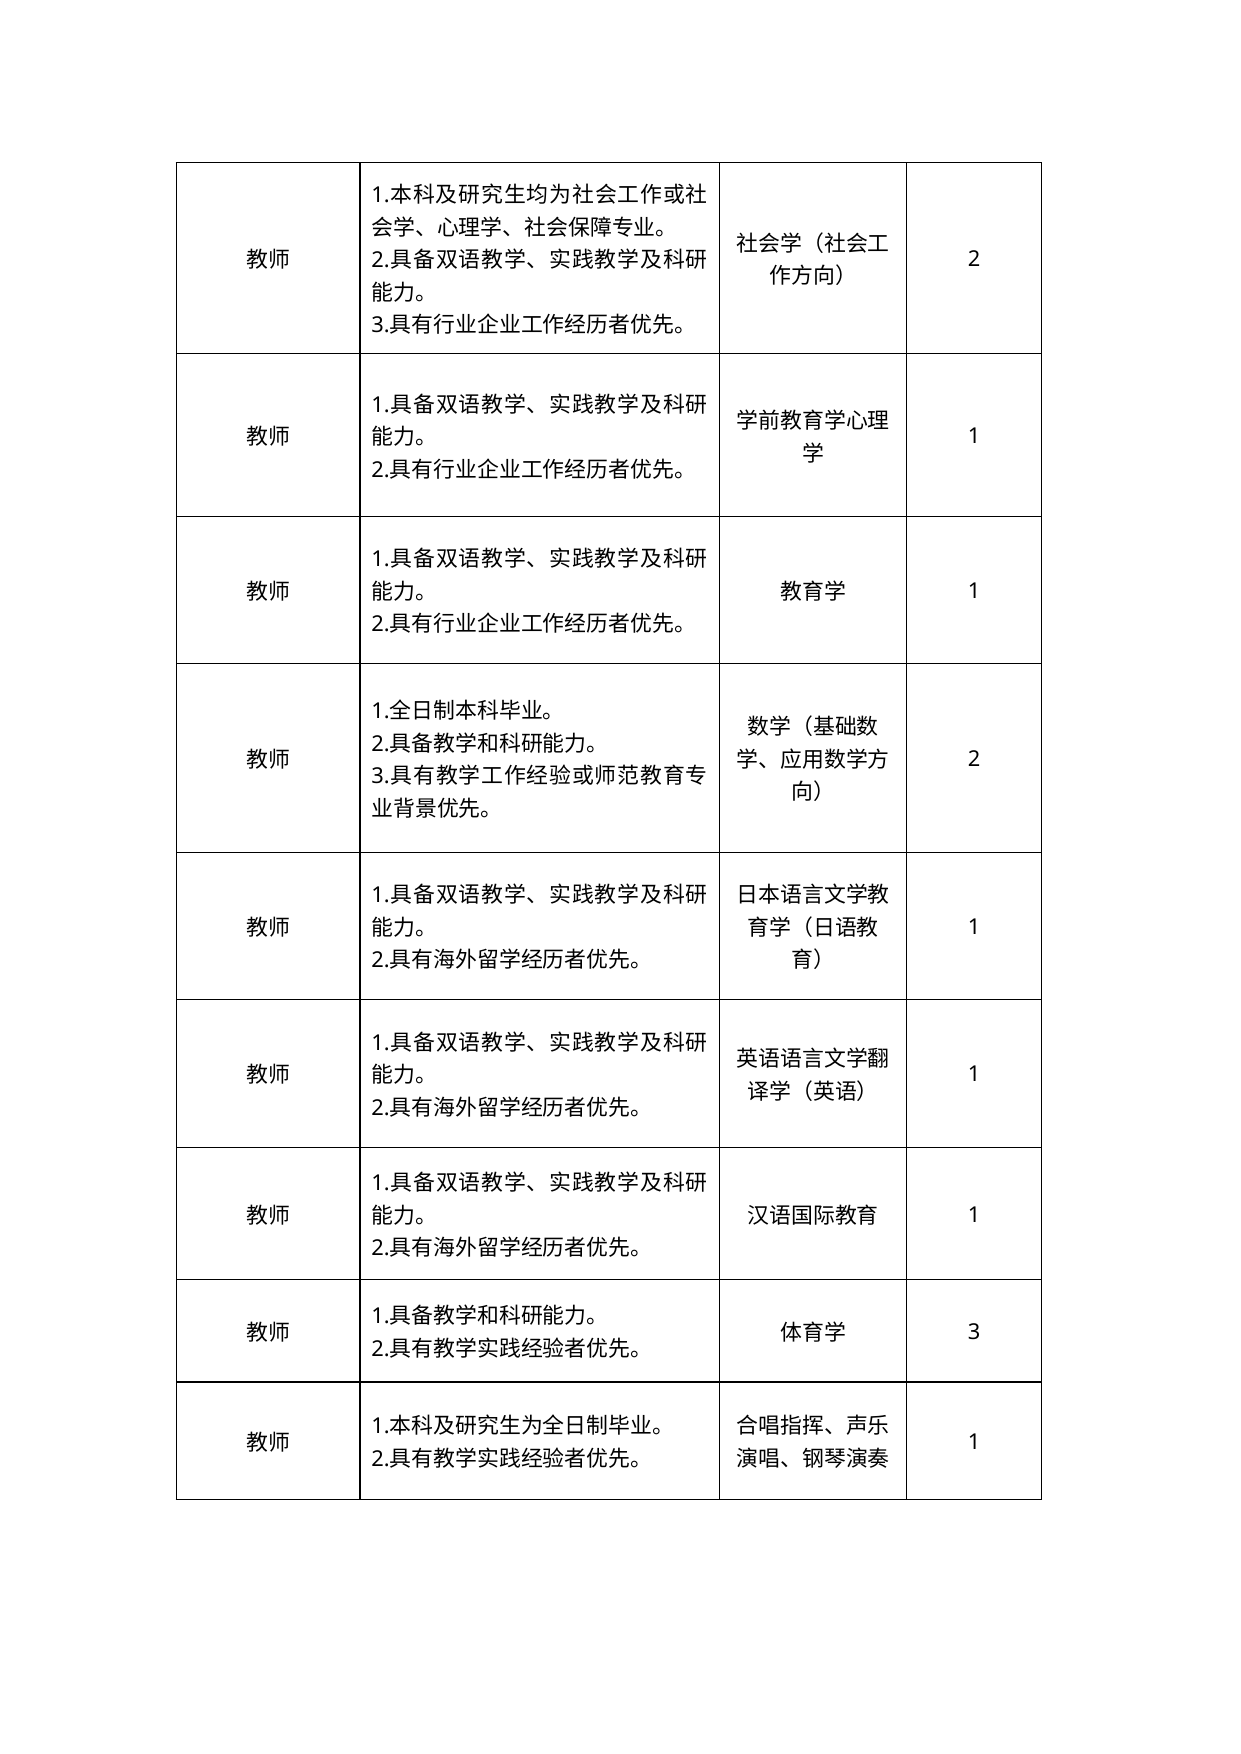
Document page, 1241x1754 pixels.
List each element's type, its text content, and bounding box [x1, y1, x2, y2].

table_cell 社会学（社会工作方向） [720, 163, 906, 353]
table_cell 1 [907, 1000, 1041, 1147]
table_cell 1.具备双语教学、实践教学及科研能力。 2.具有行业企业工作经历者优先。 [361, 517, 719, 662]
table_cell 体育学 [720, 1280, 906, 1381]
table_cell 教师 [177, 163, 359, 353]
table_cell 1.具备教学和科研能力。 2.具有教学实践经验者优先。 [361, 1280, 719, 1381]
table_cell 英语语言文学翻译学（英语） [720, 1000, 906, 1147]
table_cell 1.具备双语教学、实践教学及科研能力。 2.具有行业企业工作经历者优先。 [361, 354, 719, 516]
table_cell 1.具备双语教学、实践教学及科研能力。 2.具有海外留学经历者优先。 [361, 1148, 719, 1279]
table_cell 教师 [177, 853, 359, 998]
table_cell 1.全日制本科毕业。 2.具备教学和科研能力。 3.具有教学工作经验或师范教育专业背景优先。 [361, 664, 719, 852]
table_cell 2 [907, 163, 1041, 353]
table_cell 教师 [177, 354, 359, 516]
table_cell 1 [907, 517, 1041, 662]
table_cell 教师 [177, 664, 359, 852]
table_cell 1.具备双语教学、实践教学及科研能力。 2.具有海外留学经历者优先。 [361, 1000, 719, 1147]
table_cell 教师 [177, 1383, 359, 1499]
table_cell 1.本科及研究生均为社会工作或社会学、心理学、社会保障专业。 2.具备双语教学、实践教学及科研能力。 3.具有行业企业工作经历者优先。 [361, 163, 719, 353]
table_cell 3 [907, 1280, 1041, 1381]
table_cell 日本语言文学教育学（日语教育） [720, 853, 906, 998]
table_cell 教师 [177, 1148, 359, 1279]
table_cell 教育学 [720, 517, 906, 662]
table_cell 学前教育学心理学 [720, 354, 906, 516]
table_cell 2 [907, 664, 1041, 852]
table_cell 1 [907, 1148, 1041, 1279]
table_cell 数学（基础数学、应用数学方向） [720, 664, 906, 852]
table_cell 1.本科及研究生为全日制毕业。 2.具有教学实践经验者优先。 [361, 1383, 719, 1499]
table_cell 汉语国际教育 [720, 1148, 906, 1279]
table_cell 1.具备双语教学、实践教学及科研能力。 2.具有海外留学经历者优先。 [361, 853, 719, 998]
table_cell 1 [907, 853, 1041, 998]
table_cell 合唱指挥、声乐演唱、钢琴演奏 [720, 1383, 906, 1499]
table_cell 1 [907, 354, 1041, 516]
table_cell 教师 [177, 1280, 359, 1381]
table_cell 1 [907, 1383, 1041, 1499]
table_cell 教师 [177, 1000, 359, 1147]
table_cell 教师 [177, 517, 359, 662]
